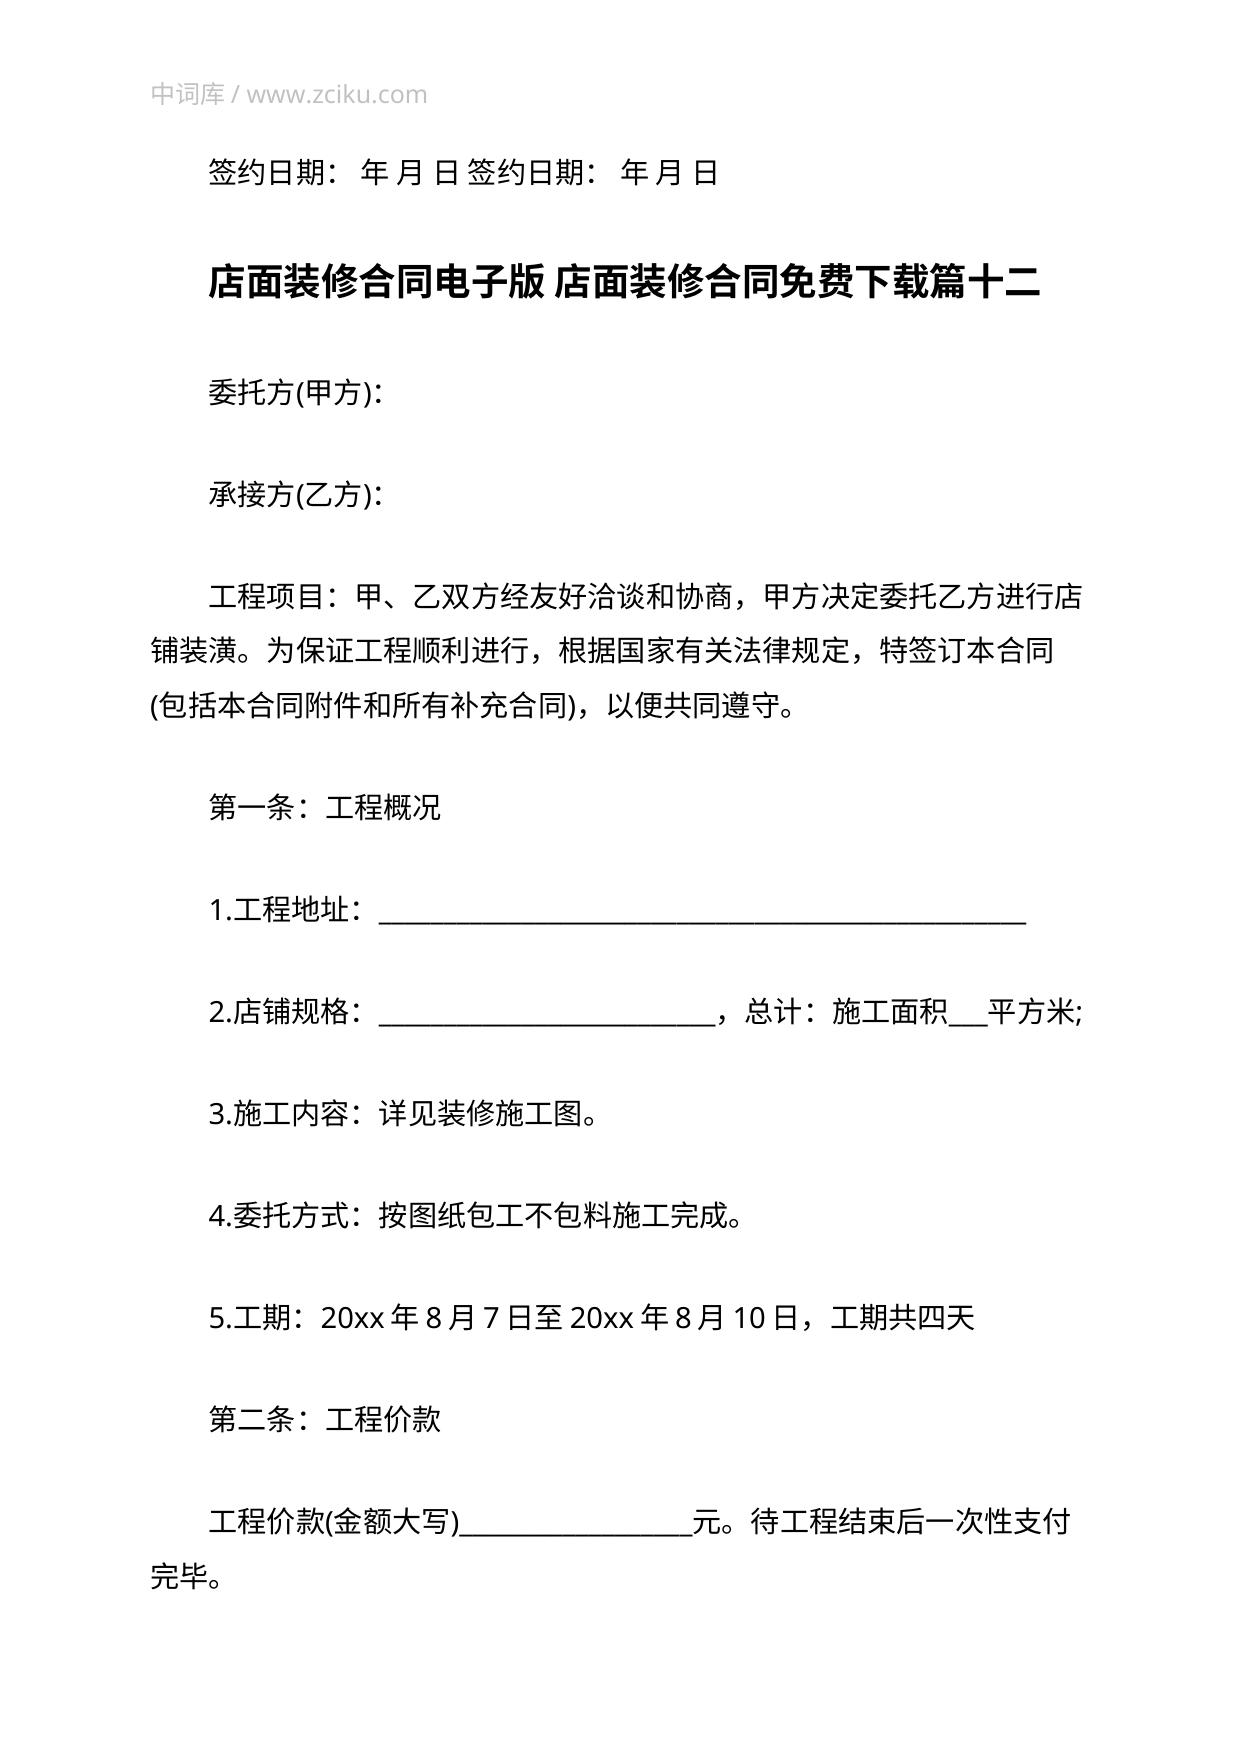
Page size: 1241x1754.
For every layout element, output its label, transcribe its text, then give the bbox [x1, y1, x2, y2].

text 3.施工内容：详见装修施工图。 [150, 1091, 1090, 1133]
text 5.工期：20xx年8月7日至20xx年8月10日，工期共四天 [150, 1294, 1090, 1337]
text 2.店铺规格：__________________________，总计：施工面积___平方米; [150, 989, 1090, 1031]
text 承接方(乙方)： [150, 471, 1090, 513]
text 工程价款(金额大写)__________________元。待工程结束后一次性支付完毕。 [150, 1498, 1090, 1596]
text 工程项目：甲、乙双方经友好洽谈和协商，甲方决定委托乙方进行店铺装潢。为保证工程顺利进行，根据国家有关法律规定，特签订本合同(包括本合同附件和所有补充合同)，以便共同遵守。 [150, 573, 1090, 725]
text 店面装修合同电子版 店面装修合同免费下载篇十二 [150, 252, 1090, 306]
text 委托方(甲方)： [150, 369, 1090, 412]
text 第一条：工程概况 [150, 785, 1090, 827]
text 签约日期： 年 月 日 签约日期： 年 月 日 [150, 150, 1090, 192]
text 第二条：工程价款 [150, 1397, 1090, 1439]
text 4.委托方式：按图纸包工不包料施工完成。 [150, 1193, 1090, 1235]
text 1.工程地址：__________________________________________________ [150, 887, 1090, 929]
